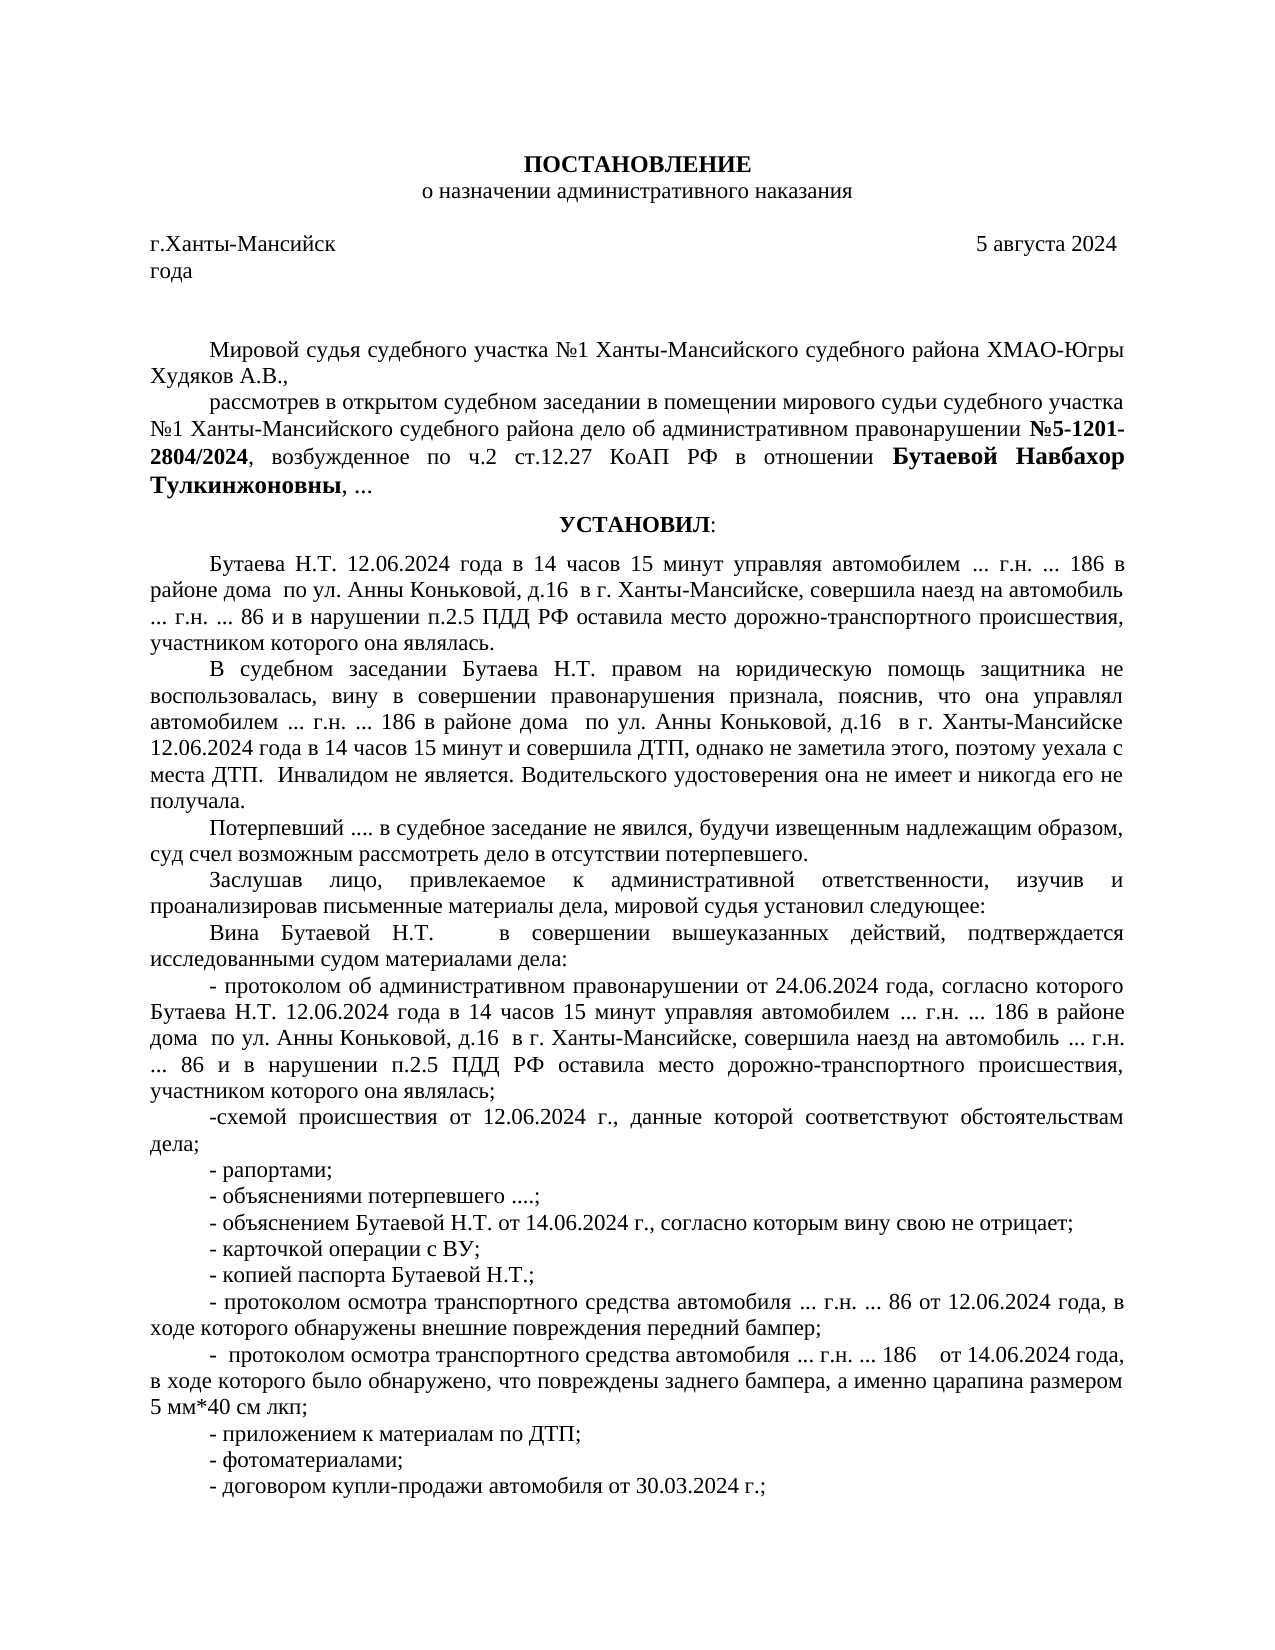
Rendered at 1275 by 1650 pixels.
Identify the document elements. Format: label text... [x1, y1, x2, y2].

text - карточкой операции с ВУ; [150, 1235, 1125, 1262]
text - протоколом осмотра транспортного средства автомобиля ... г.н. ... 86 от 12.06.2024 года, в ходе которого обнаружены внешние повреждения передний бампер; [150, 1288, 1125, 1341]
text Потерпевший .... в судебное заседание не явился, будучи извещенным надлежащим образом, суд счел возможным рассмотреть дело в отсутствии потерпевшего. [150, 813, 1125, 866]
text - приложением к материалам по ДТП; [150, 1420, 1125, 1446]
text - протоколом осмотра транспортного средства автомобиля ... г.н. ... 186 от 14.06.2024 года, в ходе которого было обнаружено, что повреждены заднего бампера, а именно царапина размером 5 мм*40 см лкп; [150, 1341, 1125, 1420]
text - протоколом об административном правонарушении от 24.06.2024 года, согласно которого Бутаева Н.Т. 12.06.2024 года в 14 часов 15 минут управляя автомобилем ... г.н. ... 186 в районе дома по ул. Анны Коньковой, д.16 в г. Ханты-Мансийске, совершила наезд на автомобиль ... г.н. ... 86 и в нарушении п.2.5 ПДД РФ оставила место дорожно-транспортного происшествия, участником которого она являлась; [150, 972, 1125, 1103]
text Бутаева Н.Т. 12.06.2024 года в 14 часов 15 минут управляя автомобилем ... г.н. ... 186 в районе дома по ул. Анны Коньковой, д.16 в г. Ханты-Мансийске, совершила наезд на автомобиль ... г.н. ... 86 и в нарушении п.2.5 ПДД РФ оставила место дорожно-транспортного происшествия, участником которого она являлась. [150, 550, 1125, 655]
text - объяснением Бутаевой Н.Т. от 14.06.2024 г., согласно которым вину свою не отрицает; [150, 1209, 1125, 1235]
text - рапортами; [150, 1156, 1125, 1182]
text - фотоматериалами; [150, 1446, 1125, 1472]
text - договором купли-продажи автомобиля от 30.03.2024 г.; [150, 1472, 1125, 1499]
text - объяснениями потерпевшего ....; [150, 1182, 1125, 1209]
text г.Ханты-Мансийск 5 августа 2024 года [150, 230, 1125, 283]
text Заслушав лицо, привлекаемое к административной ответственности, изучив и проанализировав письменные материалы дела, мировой судья установил следующее: [150, 866, 1125, 919]
text Вина Бутаевой Н.Т. в совершении вышеуказанных действий, подтверждается исследованными судом материалами дела: [150, 919, 1125, 972]
text Мировой судья судебного участка №1 Ханты-Мансийского судебного района ХМАО-Югры Худяков А.В., [150, 336, 1125, 388]
text В судебном заседании Бутаева Н.Т. правом на юридическую помощь защитника не воспользовалась, вину в совершении правонарушения признала, пояснив, что она управлял автомобилем ... г.н. ... 186 в районе дома по ул. Анны Коньковой, д.16 в г. Ханты-Мансийске 12.06.2024 года в 14 часов 15 минут и совершила ДТП, однако не заметила этого, поэтому уехала с места ДТП. Инвалидом не является. Водительского удостоверения она не имеет и никогда его не получала. [150, 655, 1125, 813]
text о назначении административного наказания [150, 178, 1125, 204]
text рассмотрев в открытом судебном заседании в помещении мирового судьи судебного участка №1 Ханты-Мансийского судебного района дело об административном правонарушении №5-1201-2804/2024, возбужденное по ч.2 ст.12.27 КоАП РФ в отношении Бутаевой Навбахор Тулкинжоновны, ... [150, 388, 1125, 499]
text -схемой происшествия от 12.06.2024 г., данные которой соответствуют обстоятельствам дела; [150, 1103, 1125, 1156]
text - копией паспорта Бутаевой Н.Т.; [150, 1262, 1125, 1288]
text ПОСТАНОВЛЕНИЕ [150, 150, 1125, 178]
text УСТАНОВИЛ: [150, 511, 1125, 537]
